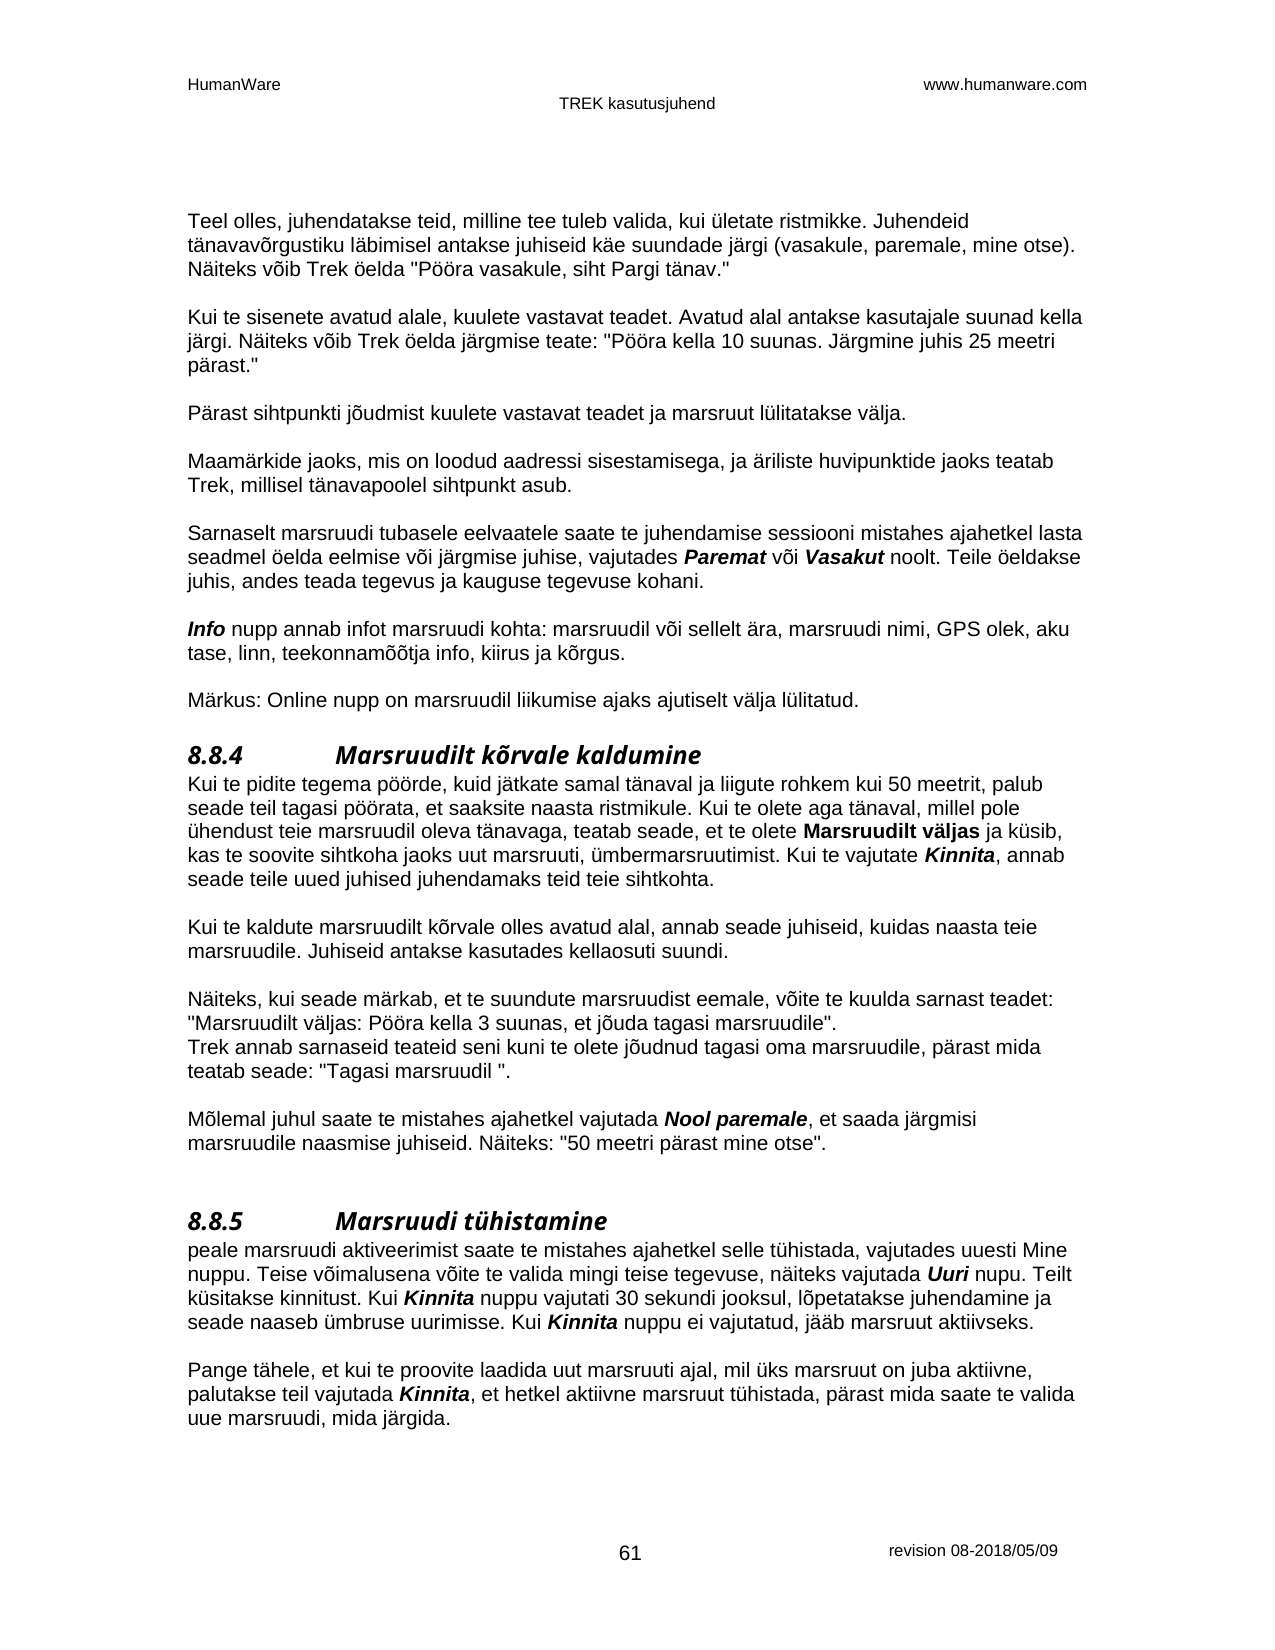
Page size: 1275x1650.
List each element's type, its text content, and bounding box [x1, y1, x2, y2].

text Trek annab sarnaseid teateid seni kuni te olete jõudnud tagasi oma marsruudile, pärast mida teatab seade: "Tagasi marsruudil ". [187, 1035, 1088, 1083]
text Sarnaselt marsruudi tubasele eelvaatele saate te juhendamise sessiooni mistahes ajahetkel lasta seadmel öelda eelmise või järgmise juhise, vajutades Paremat või Vasakut noolt. Teile öeldakse juhis, andes teada tegevus ja kauguse tegevuse kohani. [187, 521, 1088, 592]
subtitle Marsruudilt kõrvale kaldumine [187, 737, 1088, 771]
text Teel olles, juhendatakse teid, milline tee tuleb valida, kui ületate ristmikke. Juhendeid tänavavõrgustiku läbimisel antakse juhiseid käe suundade järgi (vasakule, paremale, mine otse). Näiteks võib Trek öelda "Pööra vasakule, siht Pargi tänav." [187, 209, 1088, 281]
subtitle Marsruudi tühistamine [187, 1204, 1088, 1238]
text Kui te pidite tegema pöörde, kuid jätkate samal tänaval ja liigute rohkem kui 50 meetrit, palub seade teil tagasi pöörata, et saaksite naasta ristmikule. Kui te olete aga tänaval, millel pole ühendust teie marsruudil oleva tänavaga, teatab seade, et te olete Marsruudilt väljas ja küsib, kas te soovite sihtkoha jaoks uut marsruuti, ümbermarsruutimist. Kui te vajutate Kinnita, annab seade teile uued juhised juhendamaks teid teie sihtkohta. [187, 771, 1088, 891]
text Pange tähele, et kui te proovite laadida uut marsruuti ajal, mil üks marsruut on juba aktiivne, palutakse teil vajutada Kinnita, et hetkel aktiivne marsruut tühistada, pärast mida saate te valida uue marsruudi, mida järgida. [187, 1357, 1088, 1429]
text peale marsruudi aktiveerimist saate te mistahes ajahetkel selle tühistada, vajutades uuesti Mine nuppu. Teise võimalusena võite te valida mingi teise tegevuse, näiteks vajutada Uuri nupu. Teilt küsitakse kinnitust. Kui Kinnita nuppu vajutati 30 sekundi jooksul, lõpetatakse juhendamine ja seade naaseb ümbruse uurimisse. Kui Kinnita nuppu ei vajutatud, jääb marsruut aktiivseks. [187, 1238, 1088, 1333]
text Mõlemal juhul saate te mistahes ajahetkel vajutada Nool paremale, et saada järgmisi marsruudile naasmise juhiseid. Näiteks: "50 meetri pärast mine otse". [187, 1107, 1088, 1155]
text Näiteks, kui seade märkab, et te suundute marsruudist eemale, võite te kuulda sarnast teadet: "Marsruudilt väljas: Pööra kella 3 suunas, et jõuda tagasi marsruudile". [187, 987, 1088, 1035]
text Kui te sisenete avatud alale, kuulete vastavat teadet. Avatud alal antakse kasutajale suunad kella järgi. Näiteks võib Trek öelda järgmise teate: "Pööra kella 10 suunas. Järgmine juhis 25 meetri pärast." [187, 305, 1088, 377]
text Info nupp annab infot marsruudi kohta: marsruudil või sellelt ära, marsruudi nimi, GPS olek, aku tase, linn, teekonnamõõtja info, kiirus ja kõrgus. [187, 616, 1088, 664]
text Märkus: Online nupp on marsruudil liikumise ajaks ajutiselt välja lülitatud. [187, 688, 1088, 712]
text Maamärkide jaoks, mis on loodud aadressi sisestamisega, ja äriliste huvipunktide jaoks teatab Trek, millisel tänavapoolel sihtpunkt asub. [187, 449, 1088, 497]
text Pärast sihtpunkti jõudmist kuulete vastavat teadet ja marsruut lülitatakse välja. [187, 401, 1088, 425]
text Kui te kaldute marsruudilt kõrvale olles avatud alal, annab seade juhiseid, kuidas naasta teie marsruudile. Juhiseid antakse kasutades kellaosuti suundi. [187, 915, 1088, 963]
